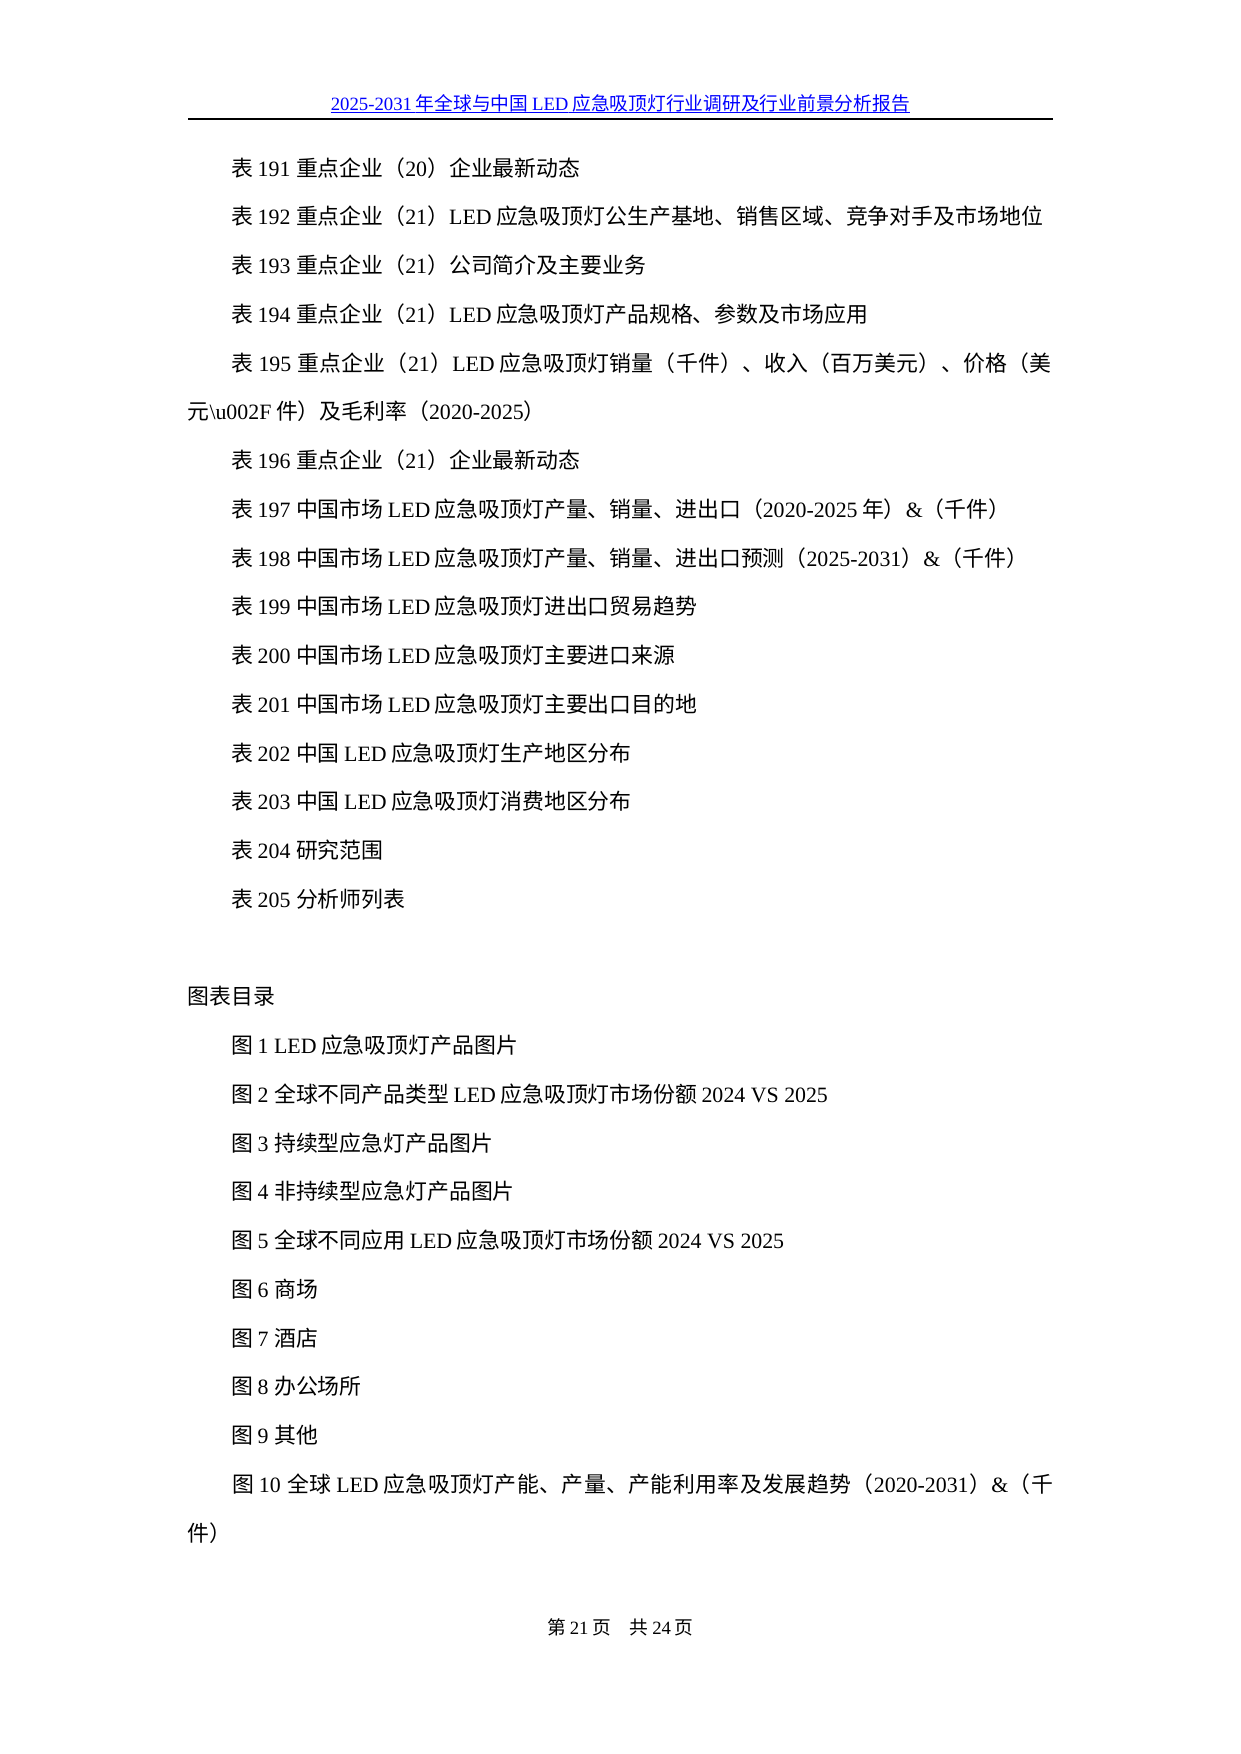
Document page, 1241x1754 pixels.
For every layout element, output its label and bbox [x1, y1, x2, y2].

text [187, 150, 1053, 1548]
